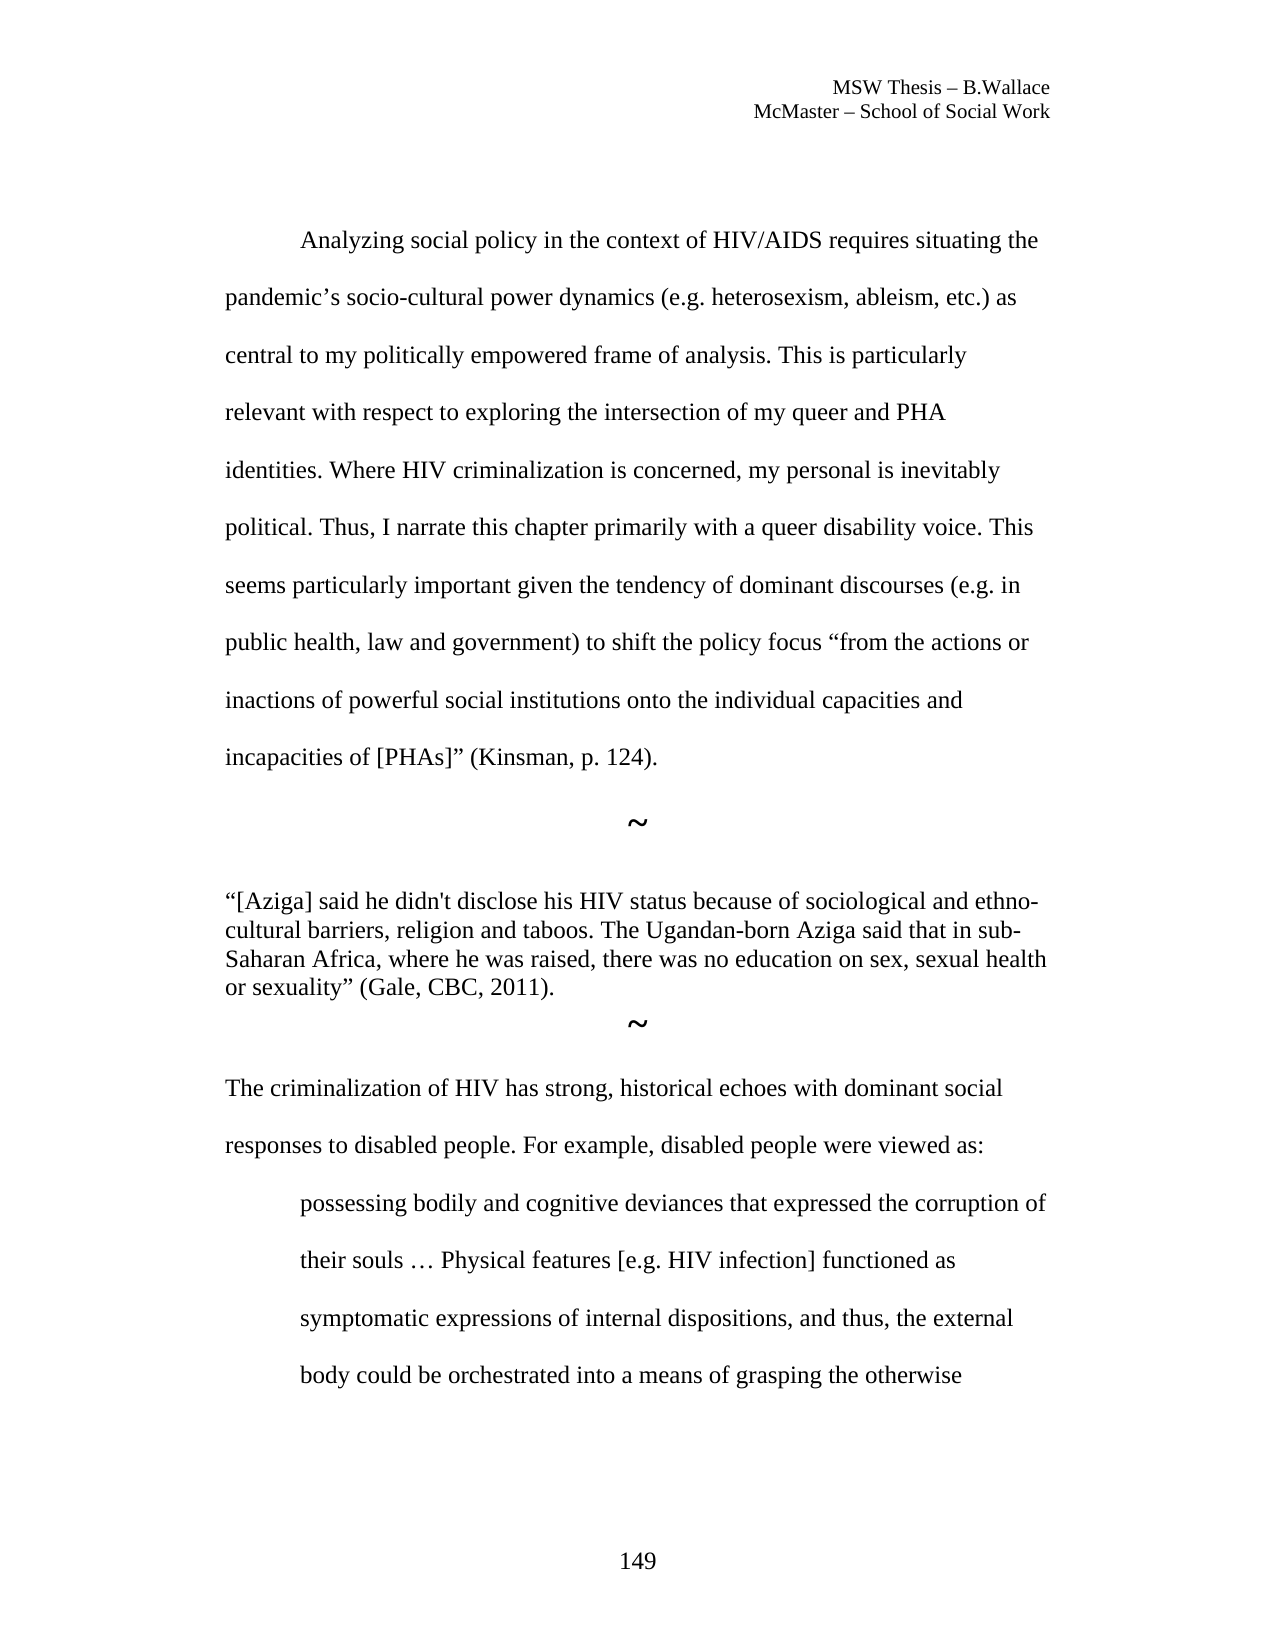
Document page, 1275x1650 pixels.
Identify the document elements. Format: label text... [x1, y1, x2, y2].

text The criminalization of HIV has strong, historical echoes with dominant social responses to disabled people. For example, disabled people were viewed as: [225, 1073, 1050, 1159]
text Analyzing social policy in the context of HIV/AIDS requires situating the pandemic’s socio-cultural power dynamics (e.g. heterosexism, ableism, etc.) as central to my politically empowered frame of analysis. This is particularly relevant with respect to exploring the intersection of my queer and PHA identities. Where HIV criminalization is concerned, my personal is inevitably political. Thus, I narrate this chapter primarily with a queer disability voice. This seems particularly important given the tendency of dominant discourses (e.g. in public health, law and government) to shift the policy focus “from the actions or inactions of powerful social institutions onto the individual capacities and incapacities of [PHAs]” (Kinsman, p. 124). [225, 225, 1050, 771]
text “[Aziga] said he didn't disclose his HIV status because of sociological and ethno-cultural barriers, religion and taboos. The Ugandan-born Aziga said that in sub-Saharan Africa, where he was raised, there was no education on sex, sexual health or sexuality” (Gale, CBC, 2011). [225, 886, 1050, 1001]
text ~ [225, 1001, 1050, 1044]
text ~ [225, 800, 1050, 843]
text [300, 1188, 1050, 1389]
